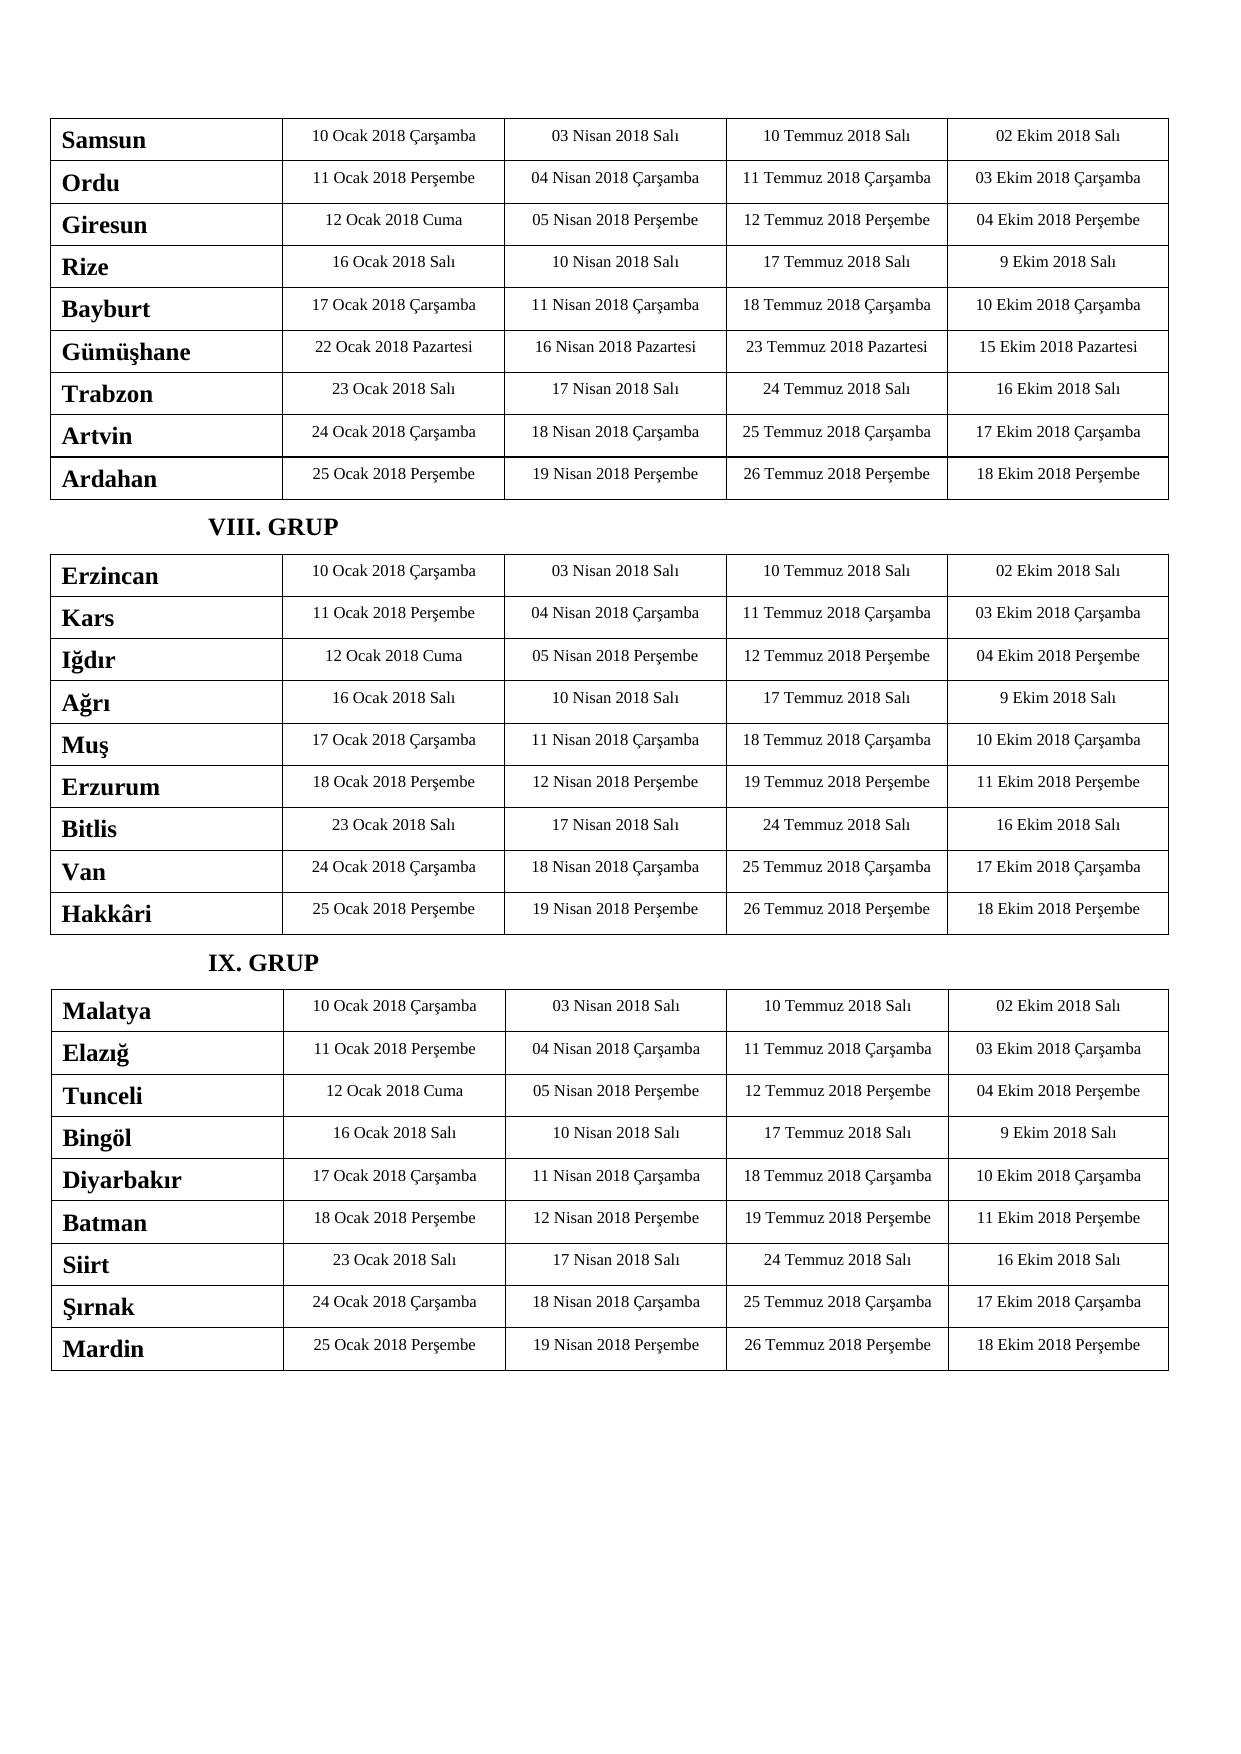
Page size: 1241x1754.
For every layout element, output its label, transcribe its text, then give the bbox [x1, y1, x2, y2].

table_header Malatya [52, 990, 283, 1031]
table_cell Erzurum [51, 766, 282, 807]
table_cell 17 Ekim 2018 Çarşamba [948, 851, 1168, 892]
table_cell 24 Ocak 2018 Çarşamba [283, 851, 504, 892]
table_cell 9 Ekim 2018 Salı [948, 246, 1168, 287]
table_cell 16 Ekim 2018 Salı [948, 373, 1168, 414]
table_cell 19 Nisan 2018 Perşembe [506, 1328, 726, 1369]
table_cell Van [51, 851, 282, 892]
table_cell 23 Ocak 2018 Salı [283, 373, 504, 414]
table_cell Kars [51, 597, 282, 638]
table_cell 04 Ekim 2018 Perşembe [948, 639, 1168, 680]
table_cell 10 Ekim 2018 Çarşamba [948, 288, 1168, 329]
table_cell 17 Temmuz 2018 Salı [727, 1117, 948, 1158]
table_cell 19 Temmuz 2018 Perşembe [727, 766, 947, 807]
table_cell 10 Nisan 2018 Salı [505, 681, 726, 723]
table_cell 17 Ocak 2018 Çarşamba [283, 724, 504, 765]
table_header 03 Nisan 2018 Salı [506, 990, 726, 1031]
table_cell 24 Ocak 2018 Çarşamba [283, 415, 504, 456]
table_cell 16 Ocak 2018 Salı [283, 246, 504, 287]
table_cell 03 Ekim 2018 Çarşamba [948, 161, 1168, 203]
table_cell 17 Ekim 2018 Çarşamba [948, 415, 1168, 456]
table_cell 05 Nisan 2018 Perşembe [505, 639, 726, 680]
table_cell 03 Ekim 2018 Çarşamba [949, 1032, 1168, 1073]
table_cell 23 Ocak 2018 Salı [284, 1244, 505, 1285]
table_cell 17 Nisan 2018 Salı [505, 808, 726, 849]
table_header 10 Temmuz 2018 Salı [727, 990, 948, 1031]
table_cell Iğdır [51, 639, 282, 680]
table_header 02 Ekim 2018 Salı [948, 555, 1168, 596]
table_cell 12 Temmuz 2018 Perşembe [727, 1075, 948, 1116]
table_cell 04 Nisan 2018 Çarşamba [505, 161, 726, 203]
table_cell Elazığ [52, 1032, 283, 1073]
table_cell 11 Ocak 2018 Perşembe [283, 161, 504, 203]
table_cell Diyarbakır [52, 1159, 283, 1200]
table_cell Ağrı [51, 681, 282, 723]
table_cell 11 Ocak 2018 Perşembe [284, 1032, 505, 1073]
table_cell 11 Nisan 2018 Çarşamba [506, 1159, 726, 1200]
table_cell 11 Temmuz 2018 Çarşamba [727, 597, 947, 638]
table_cell 25 Ocak 2018 Perşembe [284, 1328, 505, 1369]
table_cell 17 Nisan 2018 Salı [506, 1244, 726, 1285]
table_cell Siirt [52, 1244, 283, 1285]
table_cell 12 Ocak 2018 Cuma [283, 639, 504, 680]
table_cell 11 Temmuz 2018 Çarşamba [727, 1032, 948, 1073]
table_cell 19 Nisan 2018 Perşembe [505, 893, 726, 934]
table_cell 12 Ocak 2018 Cuma [284, 1075, 505, 1116]
table_header Samsun [51, 119, 282, 160]
table_cell Tunceli [52, 1075, 283, 1116]
table_cell 16 Ocak 2018 Salı [284, 1117, 505, 1158]
table_header 10 Temmuz 2018 Salı [727, 119, 947, 160]
table_header 10 Ocak 2018 Çarşamba [284, 990, 505, 1031]
table_cell 26 Temmuz 2018 Perşembe [727, 458, 947, 499]
table_header 02 Ekim 2018 Salı [949, 990, 1168, 1031]
table_cell 15 Ekim 2018 Pazartesi [948, 331, 1168, 372]
table_cell Ordu [51, 161, 282, 203]
table_cell 18 Ekim 2018 Perşembe [949, 1328, 1168, 1369]
table_cell 10 Ekim 2018 Çarşamba [949, 1159, 1168, 1200]
table_cell 18 Ocak 2018 Perşembe [283, 766, 504, 807]
table_cell Bitlis [51, 808, 282, 849]
table_cell 11 Nisan 2018 Çarşamba [505, 288, 726, 329]
table_cell Artvin [51, 415, 282, 456]
table_cell 25 Ocak 2018 Perşembe [283, 893, 504, 934]
table_cell 05 Nisan 2018 Perşembe [506, 1075, 726, 1116]
table_cell 25 Temmuz 2018 Çarşamba [727, 851, 947, 892]
table_cell 11 Nisan 2018 Çarşamba [505, 724, 726, 765]
table_cell 16 Nisan 2018 Pazartesi [505, 331, 726, 372]
table_cell 18 Temmuz 2018 Çarşamba [727, 1159, 948, 1200]
table_cell Giresun [51, 204, 282, 245]
table_cell 25 Ocak 2018 Perşembe [283, 458, 504, 499]
table_cell 17 Ekim 2018 Çarşamba [949, 1286, 1168, 1327]
table_cell 23 Temmuz 2018 Pazartesi [727, 331, 947, 372]
table_cell 11 Ocak 2018 Perşembe [283, 597, 504, 638]
table_cell 10 Ekim 2018 Çarşamba [948, 724, 1168, 765]
table_cell 23 Ocak 2018 Salı [283, 808, 504, 849]
table_cell 12 Temmuz 2018 Perşembe [727, 204, 947, 245]
table_cell 18 Nisan 2018 Çarşamba [505, 851, 726, 892]
table_cell 9 Ekim 2018 Salı [948, 681, 1168, 723]
table_cell 17 Temmuz 2018 Salı [727, 246, 947, 287]
table_cell Rize [51, 246, 282, 287]
table_cell 12 Ocak 2018 Cuma [283, 204, 504, 245]
table_cell 16 Ekim 2018 Salı [949, 1244, 1168, 1285]
table_cell 22 Ocak 2018 Pazartesi [283, 331, 504, 372]
table_cell 17 Ocak 2018 Çarşamba [284, 1159, 505, 1200]
table_cell Batman [52, 1201, 283, 1243]
table_cell Trabzon [51, 373, 282, 414]
table_cell 26 Temmuz 2018 Perşembe [727, 893, 947, 934]
table_cell 04 Ekim 2018 Perşembe [948, 204, 1168, 245]
table_cell 04 Nisan 2018 Çarşamba [506, 1032, 726, 1073]
table_cell 11 Ekim 2018 Perşembe [949, 1201, 1168, 1243]
table_cell 04 Ekim 2018 Perşembe [949, 1075, 1168, 1116]
table_cell 24 Temmuz 2018 Salı [727, 1244, 948, 1285]
table_cell Ardahan [51, 458, 282, 499]
table_cell 18 Temmuz 2018 Çarşamba [727, 288, 947, 329]
table_cell Bingöl [52, 1117, 283, 1158]
table_header 03 Nisan 2018 Salı [505, 555, 726, 596]
table_header 03 Nisan 2018 Salı [505, 119, 726, 160]
table_header 10 Ocak 2018 Çarşamba [283, 555, 504, 596]
table_cell 10 Nisan 2018 Salı [505, 246, 726, 287]
table_cell 04 Nisan 2018 Çarşamba [505, 597, 726, 638]
table_cell 18 Ekim 2018 Perşembe [948, 458, 1168, 499]
table_cell 12 Nisan 2018 Perşembe [505, 766, 726, 807]
table_cell Hakkâri [51, 893, 282, 934]
table_cell 16 Ekim 2018 Salı [948, 808, 1168, 849]
table_cell 18 Ekim 2018 Perşembe [948, 893, 1168, 934]
table_cell 05 Nisan 2018 Perşembe [505, 204, 726, 245]
table_cell 24 Temmuz 2018 Salı [727, 808, 947, 849]
table_cell Şırnak [52, 1286, 283, 1327]
table_cell 16 Ocak 2018 Salı [283, 681, 504, 723]
text VIII. GRUP [208, 512, 1152, 541]
table_header Erzincan [51, 555, 282, 596]
table_cell 18 Nisan 2018 Çarşamba [506, 1286, 726, 1327]
table_cell 9 Ekim 2018 Salı [949, 1117, 1168, 1158]
table_cell 18 Temmuz 2018 Çarşamba [727, 724, 947, 765]
table_header 10 Ocak 2018 Çarşamba [283, 119, 504, 160]
table_cell 19 Temmuz 2018 Perşembe [727, 1201, 948, 1243]
table_cell 17 Ocak 2018 Çarşamba [283, 288, 504, 329]
table_cell 19 Nisan 2018 Perşembe [505, 458, 726, 499]
table_cell Muş [51, 724, 282, 765]
table_cell 18 Ocak 2018 Perşembe [284, 1201, 505, 1243]
table_cell 03 Ekim 2018 Çarşamba [948, 597, 1168, 638]
table_cell 25 Temmuz 2018 Çarşamba [727, 1286, 948, 1327]
text IX. GRUP [208, 948, 1152, 976]
table_cell 11 Temmuz 2018 Çarşamba [727, 161, 947, 203]
table_cell 11 Ekim 2018 Perşembe [948, 766, 1168, 807]
table_cell 24 Temmuz 2018 Salı [727, 373, 947, 414]
table_cell Mardin [52, 1328, 283, 1369]
table_cell 10 Nisan 2018 Salı [506, 1117, 726, 1158]
table_cell 18 Nisan 2018 Çarşamba [505, 415, 726, 456]
table_header 10 Temmuz 2018 Salı [727, 555, 947, 596]
table_cell 12 Nisan 2018 Perşembe [506, 1201, 726, 1243]
table_cell 25 Temmuz 2018 Çarşamba [727, 415, 947, 456]
table_cell 24 Ocak 2018 Çarşamba [284, 1286, 505, 1327]
table_cell 12 Temmuz 2018 Perşembe [727, 639, 947, 680]
table_cell 17 Nisan 2018 Salı [505, 373, 726, 414]
table_cell 26 Temmuz 2018 Perşembe [727, 1328, 948, 1369]
table_cell Gümüşhane [51, 331, 282, 372]
table_cell 17 Temmuz 2018 Salı [727, 681, 947, 723]
table_header 02 Ekim 2018 Salı [948, 119, 1168, 160]
table_cell Bayburt [51, 288, 282, 329]
